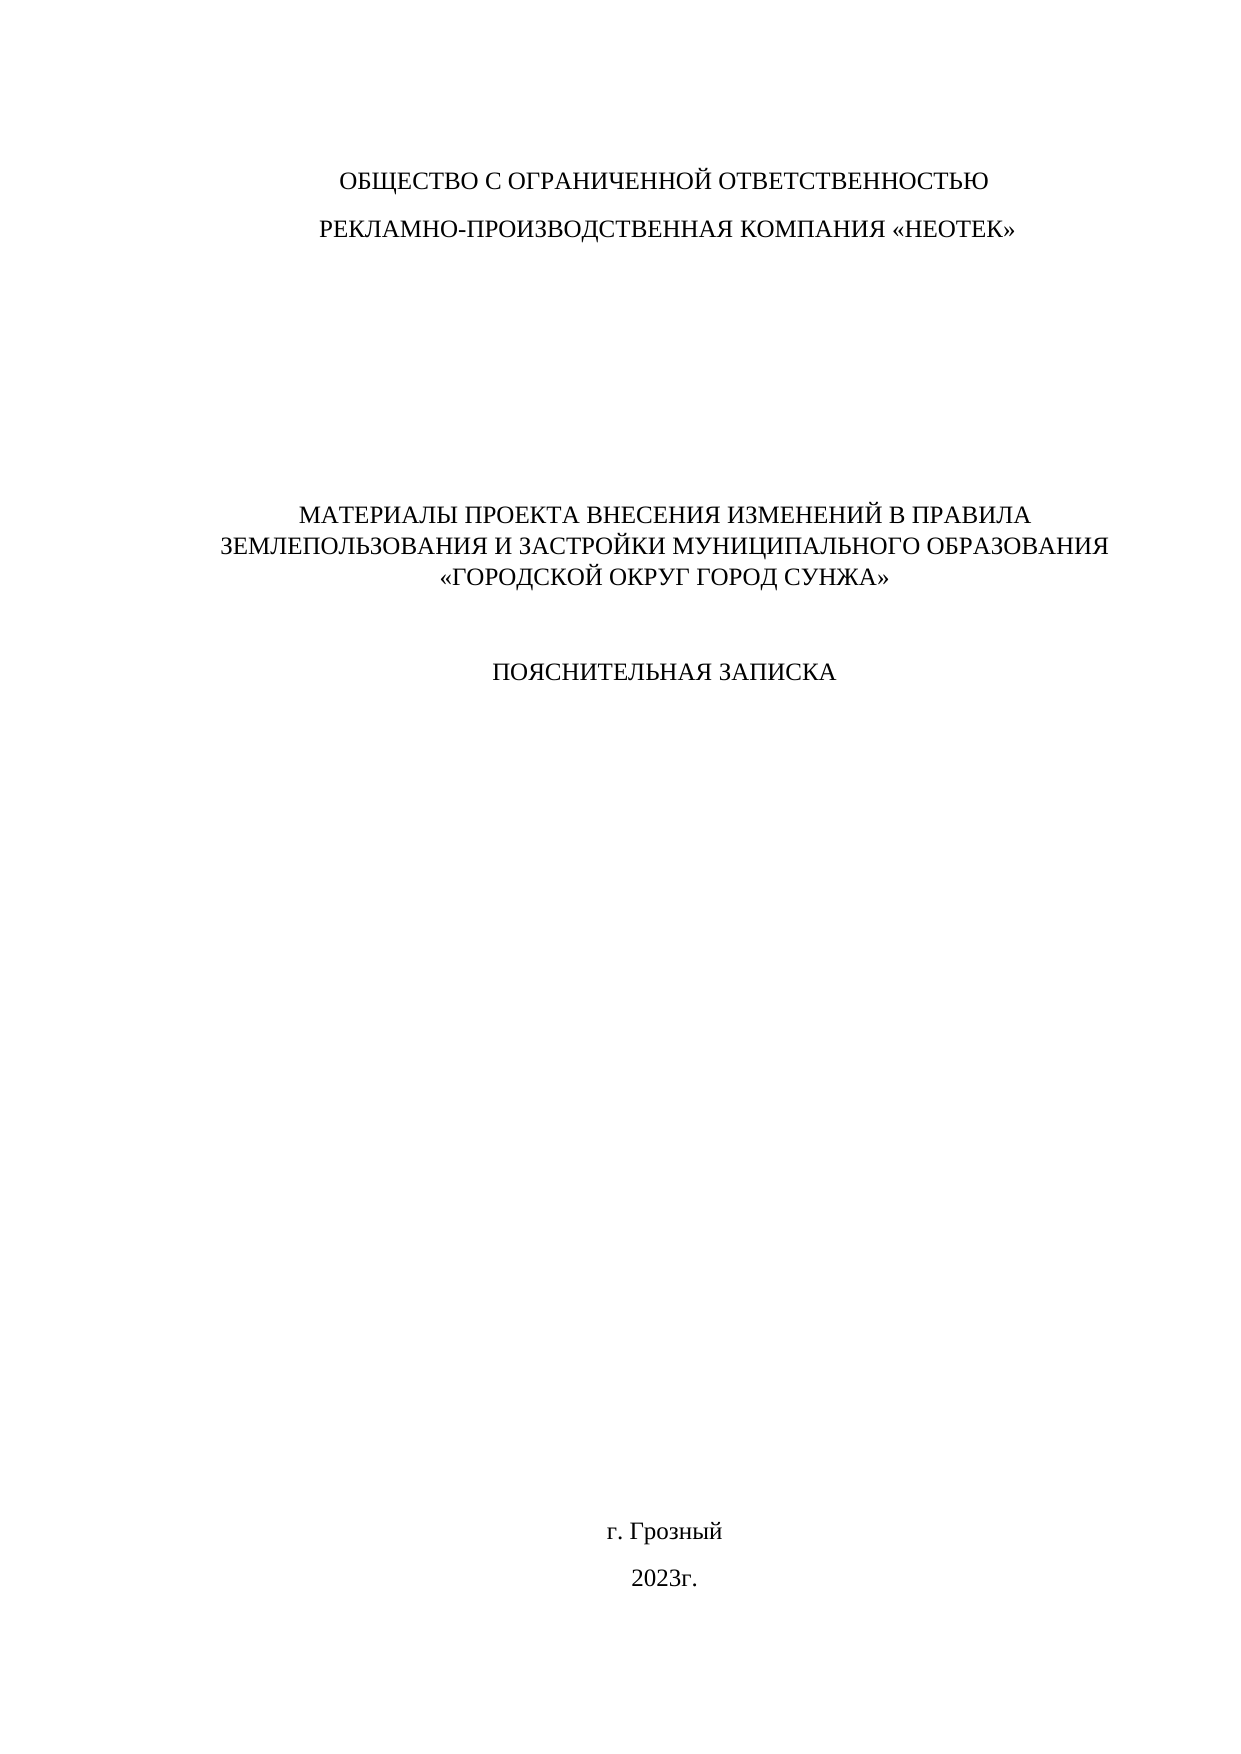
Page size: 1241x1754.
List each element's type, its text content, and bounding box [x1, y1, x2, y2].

text ЗЕМЛЕПОЛЬЗОВАНИЯ И ЗАСТРОЙКИ МУНИЦИПАЛЬНОГО ОБРАЗОВАНИЯ [219, 531, 1110, 560]
text «ГОРОДСКОЙ ОКРУГ ГОРОД СУНЖА» [218, 562, 1110, 590]
text ОБЩЕСТВО С ОГРАНИЧЕННОЙ ОТВЕТСТВЕННОСТЬЮ РЕКЛАМНО-ПРОИЗВОДСТВЕННАЯ КОМПАНИЯ «НЕОТЕК» [319, 166, 1016, 243]
text г. Грозный 2023г. [606, 1516, 722, 1592]
text МАТЕРИАЛЫ ПРОЕКТА ВНЕСЕНИЯ ИЗМЕНЕНИЙ В ПРАВИЛА [297, 500, 1033, 528]
text ПОЯСНИТЕЛЬНАЯ ЗАПИСКА [218, 657, 1110, 686]
